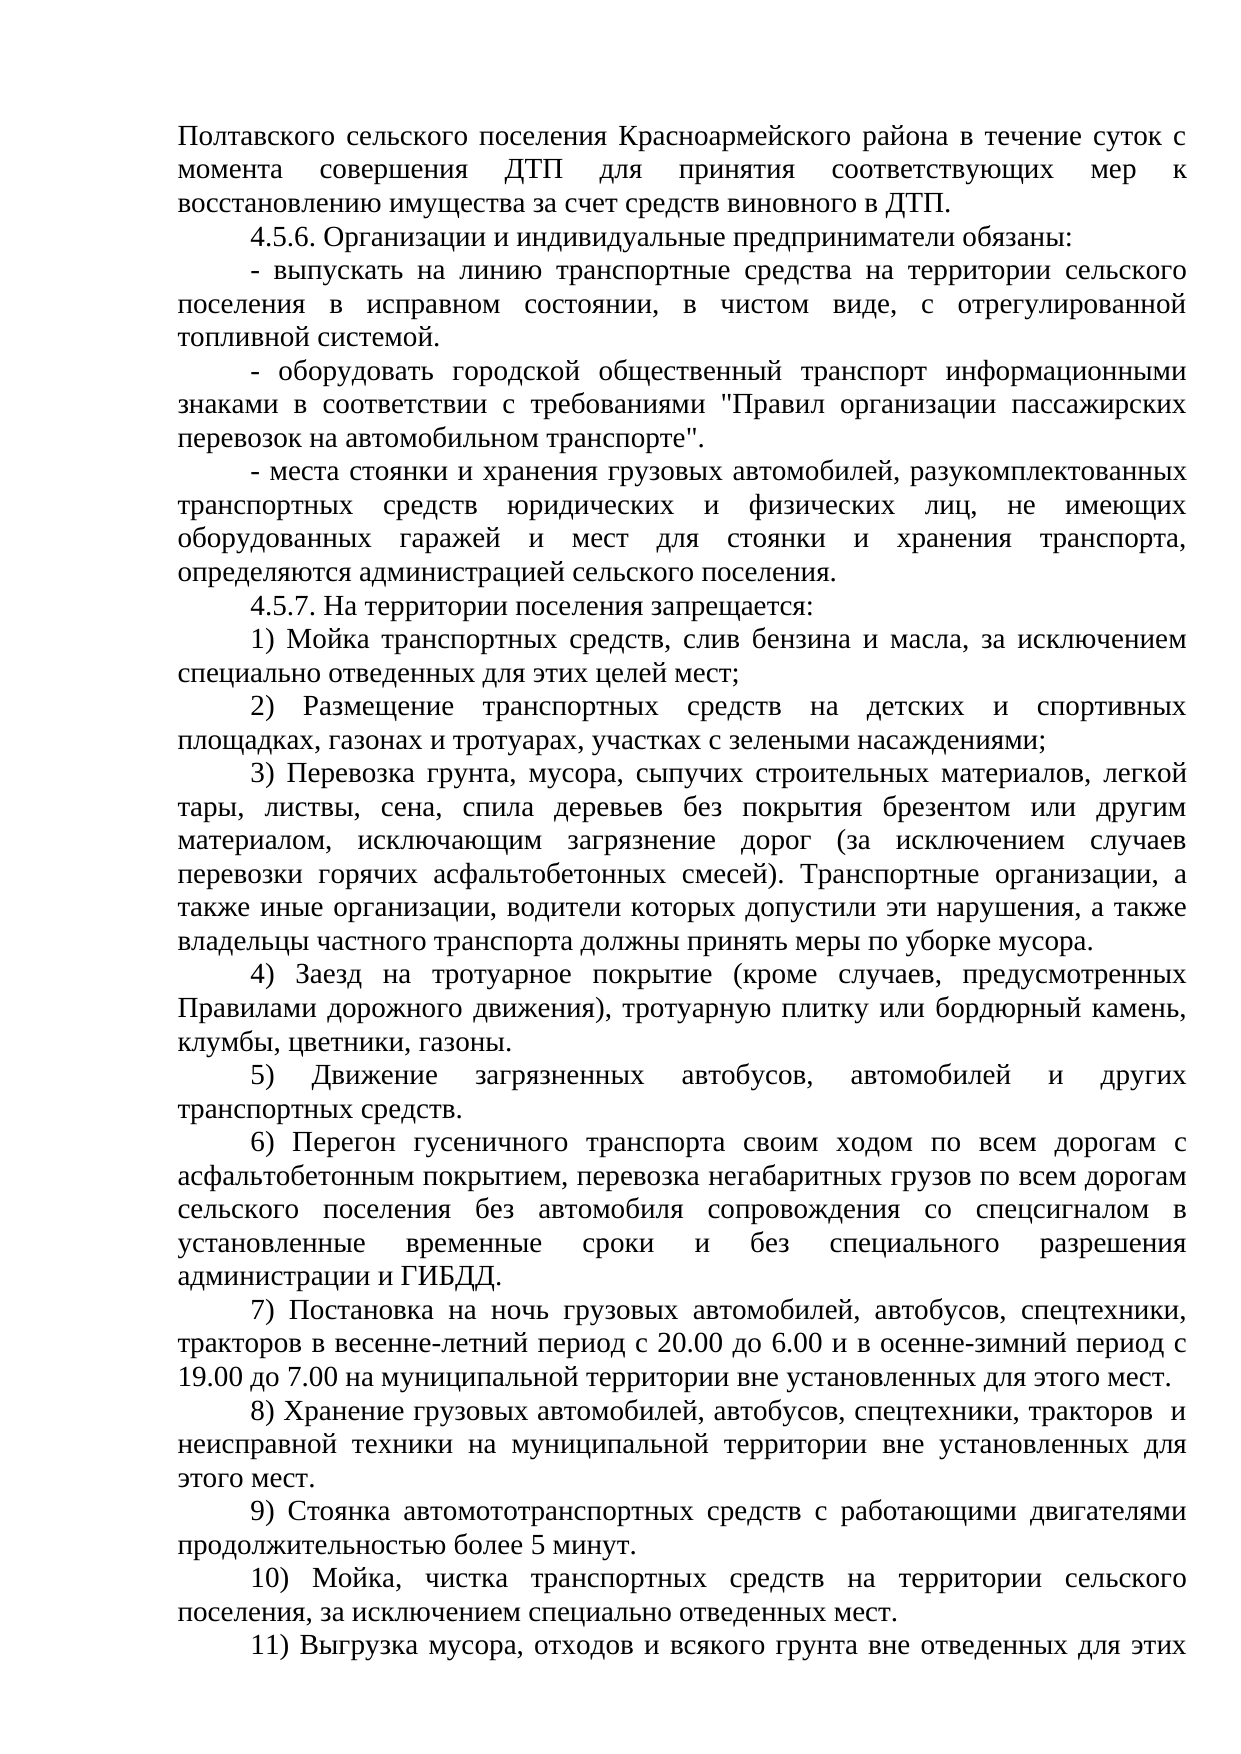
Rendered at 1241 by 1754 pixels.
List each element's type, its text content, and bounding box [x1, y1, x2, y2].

text 4.5.6. Организации и индивидуальные предприниматели обязаны: [177, 219, 1187, 252]
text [177, 118, 1187, 219]
text 8) Хранение грузовых автомобилей, автобусов, спецтехники, тракторов и неисправной техники на муниципальной территории вне установленных для этого мест. [177, 1393, 1187, 1493]
text 6) Перегон гусеничного транспорта своим ходом по всем дорогам с асфальтобетонным покрытием, перевозка негабаритных грузов по всем дорогам сельского поселения без автомобиля сопровождения со спецсигналом в установленные временные сроки и без специального разрешения администрации и ГИБДД. [177, 1124, 1187, 1292]
text 9) Стоянка автомототранспортных средств с работающими двигателями продолжительностью более 5 минут. [177, 1493, 1187, 1560]
text 2) Размещение транспортных средств на детских и спортивных площадках, газонах и тротуарах, участках с зелеными насаждениями; [177, 688, 1187, 755]
text - оборудовать городской общественный транспорт информационными знаками в соответствии с требованиями "Правил организации пассажирских перевозок на автомобильном транспорте". [177, 353, 1187, 453]
text 7) Постановка на ночь грузовых автомобилей, автобусов, спецтехники, тракторов в весенне-летний период с 20.00 до 6.00 и в осенне-зимний период с 19.00 до 7.00 на муниципальной территории вне установленных для этого мест. [177, 1292, 1187, 1393]
text - места стоянки и хранения грузовых автомобилей, разукомплектованных транспортных средств юридических и физических лиц, не имеющих оборудованных гаражей и мест для стоянки и хранения транспорта, определяются администрацией сельского поселения. [177, 453, 1187, 588]
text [177, 1627, 1187, 1661]
text 5) Движение загрязненных автобусов, автомобилей и других транспортных средств. [177, 1057, 1187, 1124]
text 4) Заезд на тротуарное покрытие (кроме случаев, предусмотренных Правилами дорожного движения), тротуарную плитку или бордюрный камень, клумбы, цветники, газоны. [177, 957, 1187, 1057]
text 1) Мойка транспортных средств, слив бензина и масла, за исключением специально отведенных для этих целей мест; [177, 621, 1187, 688]
text 3) Перевозка грунта, мусора, сыпучих строительных материалов, легкой тары, листвы, сена, спила деревьев без покрытия брезентом или другим материалом, исключающим загрязнение дорог (за исключением случаев перевозки горячих асфальтобетонных смесей). Транспортные организации, а также иные организации, водители которых допустили эти нарушения, а также владельцы частного транспорта должны принять меры по уборке мусора. [177, 755, 1187, 957]
text 4.5.7. На территории поселения запрещается: [177, 588, 1187, 621]
text 10) Мойка, чистка транспортных средств на территории сельского поселения, за исключением специально отведенных мест. [177, 1560, 1187, 1627]
text - выпускать на линию транспортные средства на территории сельского поселения в исправном состоянии, в чистом виде, с отрегулированной топливной системой. [177, 252, 1187, 353]
